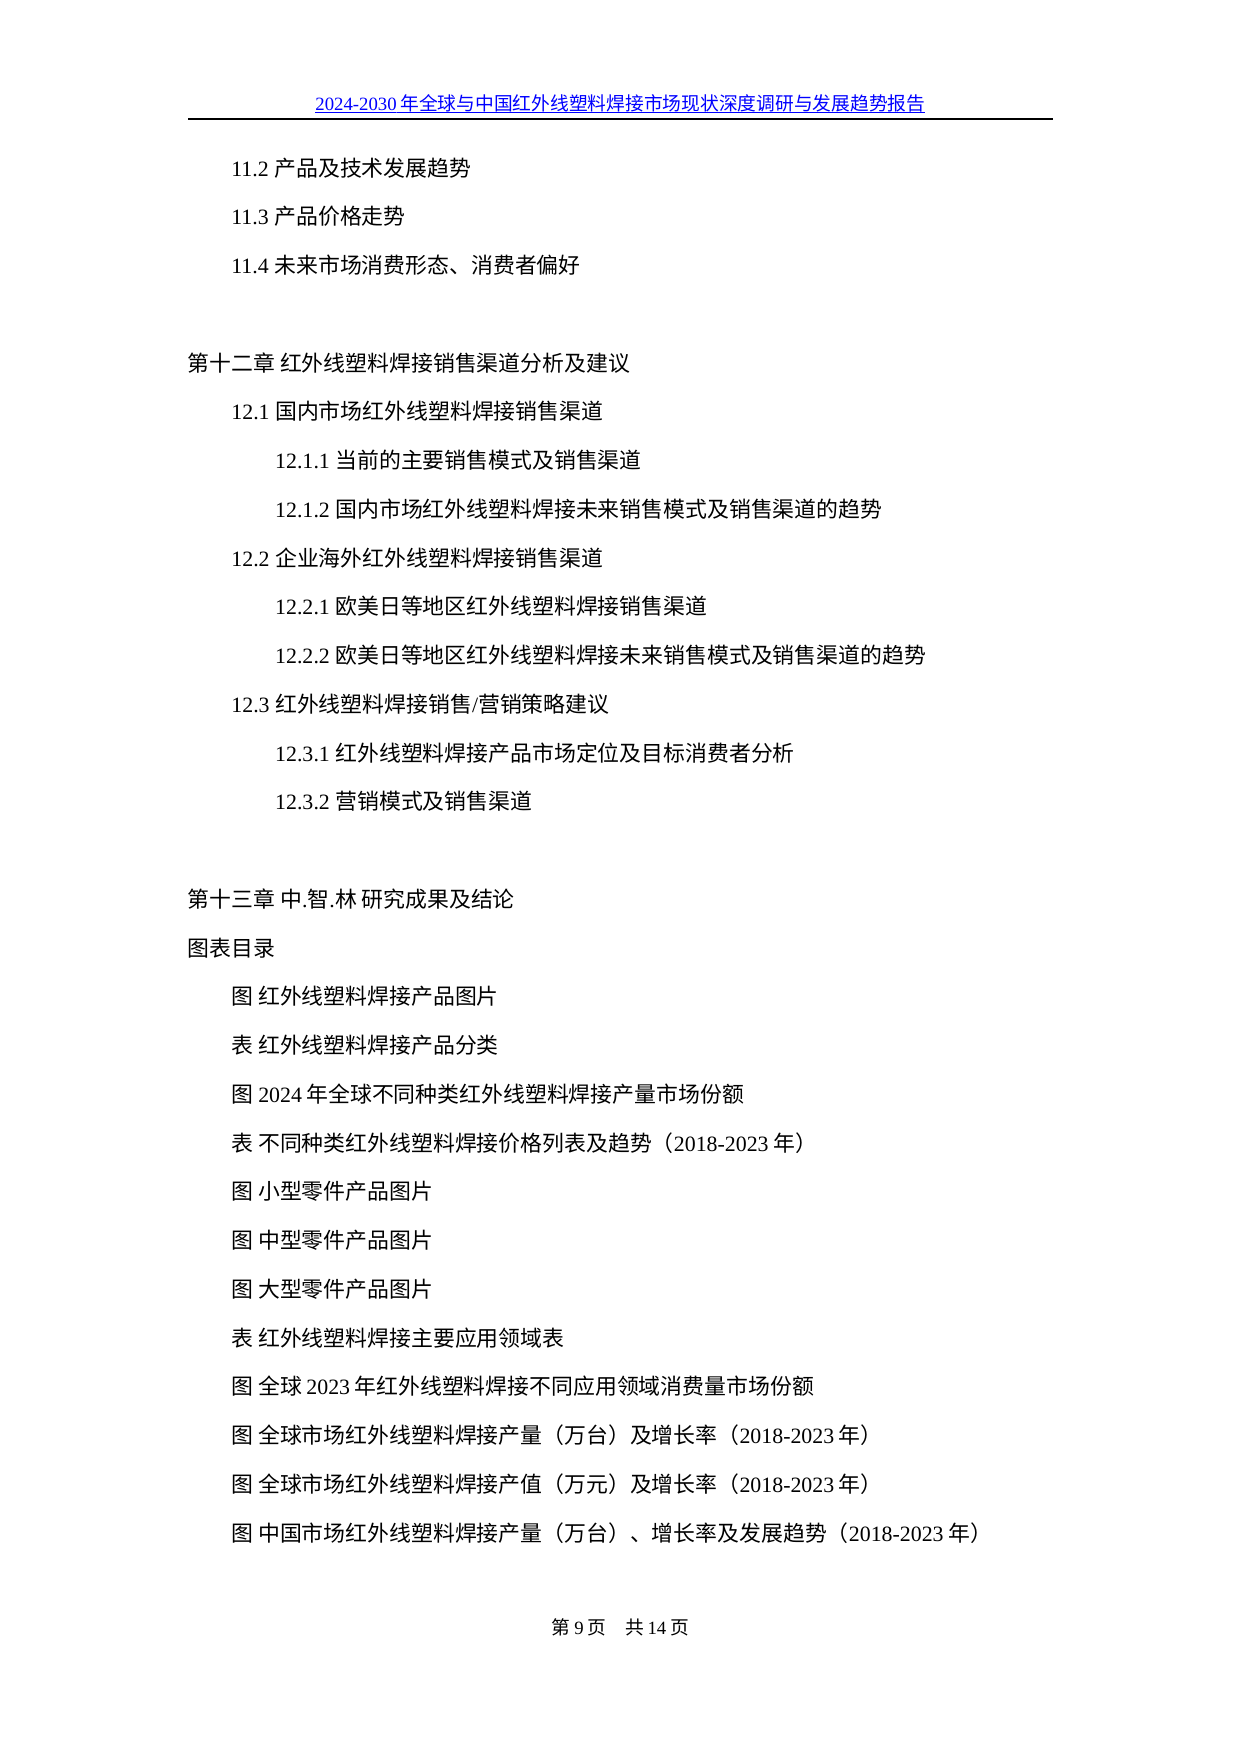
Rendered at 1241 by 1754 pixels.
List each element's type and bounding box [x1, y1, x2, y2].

text [187, 150, 1053, 1548]
